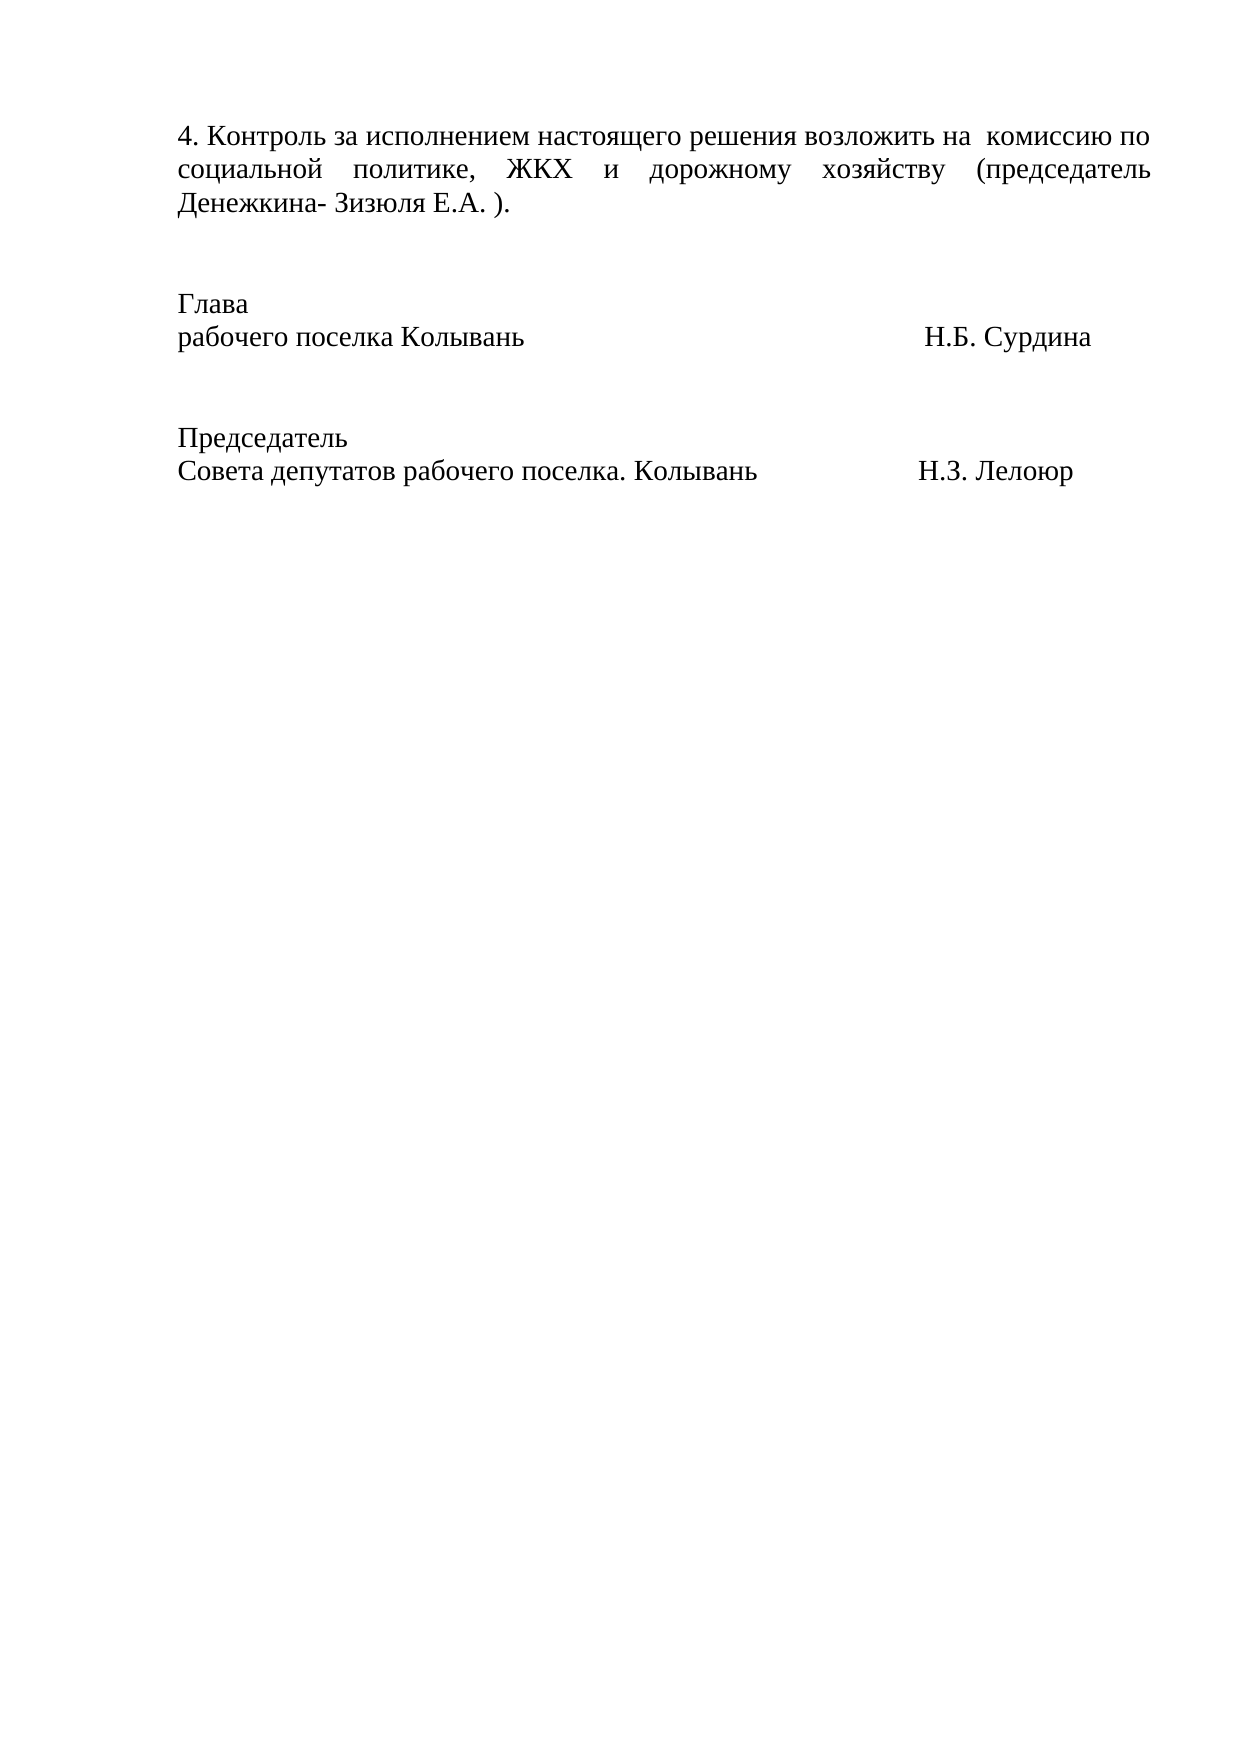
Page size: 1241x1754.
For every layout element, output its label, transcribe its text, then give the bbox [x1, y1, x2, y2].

text Председатель [177, 420, 1152, 453]
text 4. Контроль за исполнением настоящего решения возложить на комиссию по социальной политике, ЖКХ и дорожному хозяйству (председатель Денежкина- Зизюля Е.А. ). [177, 118, 1152, 219]
text Совета депутатов рабочего поселка. Колывань Н.З. Лелоюр [177, 453, 1152, 521]
text Глава [177, 286, 1152, 319]
text рабочего поселка Колывань Н.Б. Сурдина [177, 319, 1152, 353]
